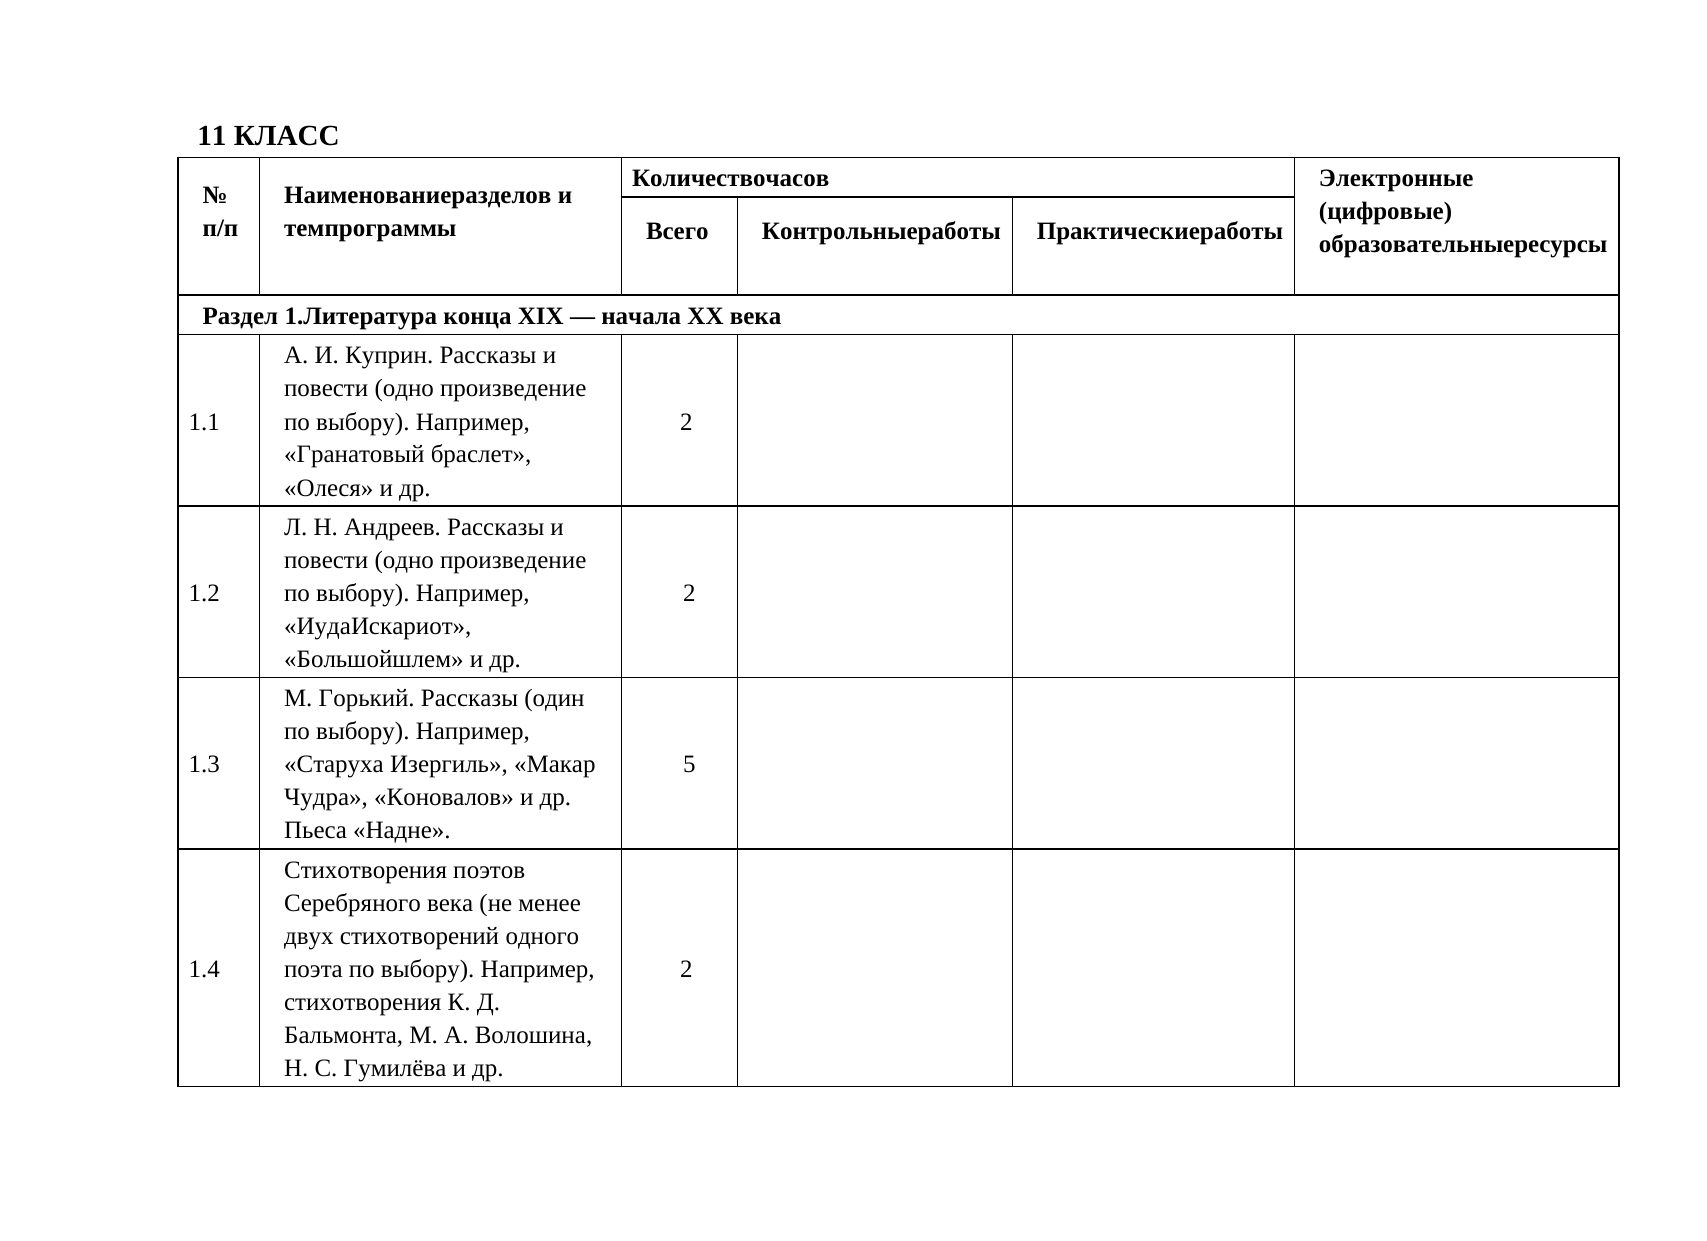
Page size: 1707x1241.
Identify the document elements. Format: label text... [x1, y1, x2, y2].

table_cell [1013, 678, 1294, 848]
table_cell 2 [622, 335, 737, 505]
table_cell [1013, 850, 1294, 1086]
table_cell Всего [622, 198, 737, 294]
table_cell 1.3 [179, 678, 259, 848]
table_cell [1013, 507, 1294, 677]
table_cell М. Горький. Рассказы (один по выбору). Например, «Старуха Изергиль», «Макар Чудра», «Коновалов» и др. Пьеса «Надне». [260, 678, 621, 848]
table_cell 5 [622, 678, 737, 848]
table_header № п/п [179, 158, 259, 294]
table_cell Л. Н. Андреев. Рассказы и повести (одно произведение по выбору). Например, «ИудаИскариот», «Большойшлем» и др. [260, 507, 621, 677]
table_cell Раздел 1.Литература конца XIX — начала ХХ века [179, 296, 1618, 334]
table_cell 2 [622, 850, 737, 1086]
table_cell 1.2 [179, 507, 259, 677]
table_cell 1.1 [179, 335, 259, 505]
table_cell [1295, 678, 1618, 848]
table_header Электронные (цифровые) образовательныересурсы [1295, 158, 1618, 294]
table_cell [738, 850, 1012, 1086]
table_cell [1295, 850, 1618, 1086]
table_header Количествочасов [622, 158, 1294, 196]
table_cell А. И. Куприн. Рассказы и повести (одно произведение по выбору). Например, «Гранатовый браслет», «Олеся» и др. [260, 335, 621, 505]
table_cell [738, 335, 1012, 505]
table_cell [738, 678, 1012, 848]
table_cell [1295, 507, 1618, 677]
table_cell [738, 507, 1012, 677]
table_cell 2 [622, 507, 737, 677]
table_cell [1013, 335, 1294, 505]
table_cell Стихотворения поэтов Серебряного века (не менее двух стихотворений одного поэта по выбору). Например, cтихотворения К. Д. Бальмонта, М. А. Волошина, Н. С. Гумилёва и др. [260, 850, 621, 1086]
table_cell Контрольныеработы [738, 198, 1012, 294]
table_cell Практическиеработы [1013, 198, 1294, 294]
table_cell [1295, 335, 1618, 505]
table_header Наименованиеразделов и темпрограммы [260, 158, 621, 294]
table_cell 1.4 [179, 850, 259, 1086]
text 11 КЛАСС [190, 118, 1618, 152]
